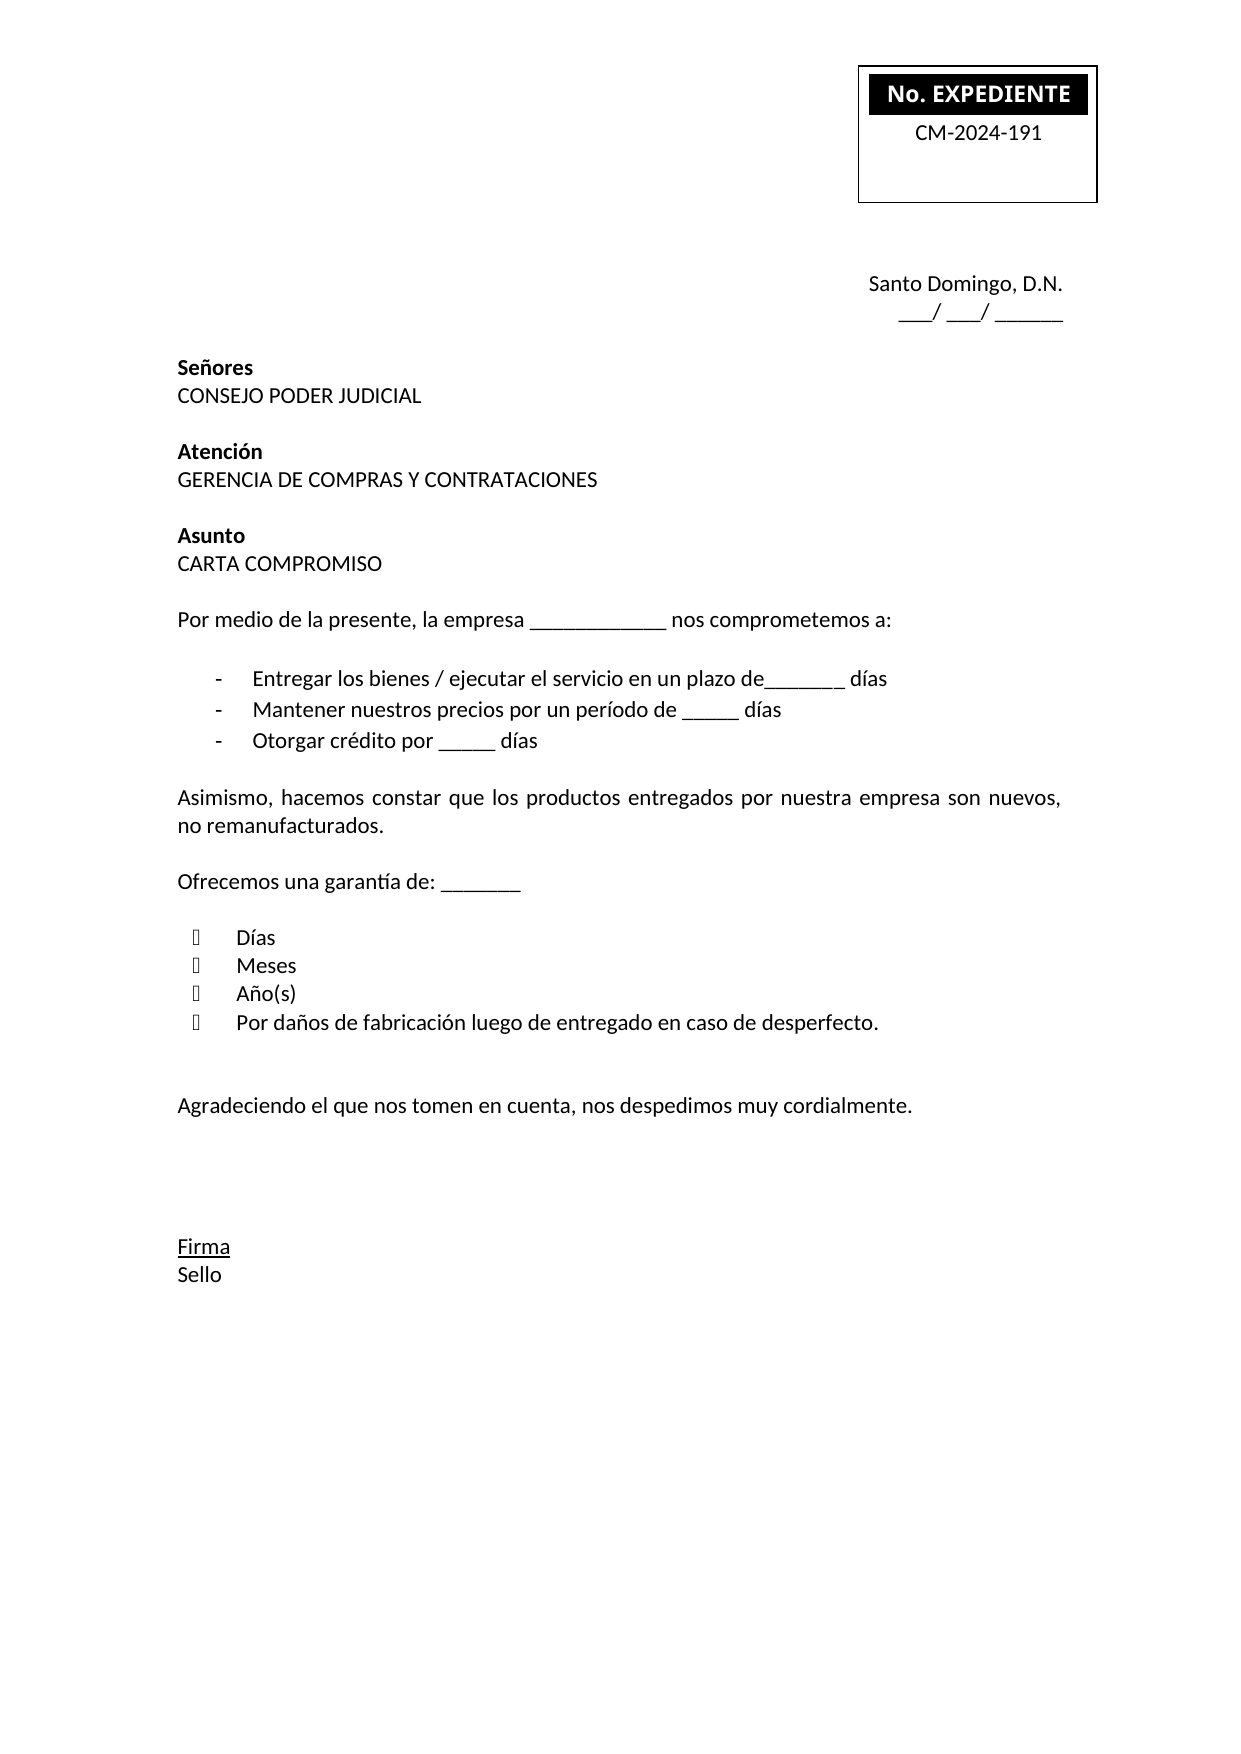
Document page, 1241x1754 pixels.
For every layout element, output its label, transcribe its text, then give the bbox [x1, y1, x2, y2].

text Señores [177, 353, 1063, 381]
text GERENCIA DE COMPRAS Y CONTRATACIONES [177, 466, 1063, 493]
list Días [192, 923, 1063, 952]
text Agradeciendo el que nos tomen en cuenta, nos despedimos muy cordialmente. [177, 1092, 1063, 1120]
text Sello [177, 1260, 1063, 1288]
text Asimismo, hacemos constar que los productos entregados por nuestra empresa son nuevos, no remanufacturados. [177, 783, 1063, 839]
list Por daños de fabricación luego de entregado en caso de desperfecto. [192, 1008, 1063, 1036]
text Ofrecemos una garantía de: _______ [177, 867, 1063, 896]
text Atención [177, 437, 1063, 466]
text CARTA COMPROMISO [177, 549, 1063, 578]
list Meses [192, 952, 1063, 979]
list Otorgar crédito por _____ días [215, 724, 1063, 755]
list Entregar los bienes / ejecutar el servicio en un plazo de_______ días [215, 662, 1063, 693]
text Santo Domingo, D.N. [177, 269, 1063, 297]
text Por medio de la presente, la empresa ____________ nos comprometemos a: [177, 606, 1063, 634]
list Año(s) [192, 979, 1063, 1008]
text CONSEJO PODER JUDICIAL [177, 381, 1063, 409]
list Mantener nuestros precios por un período de _____ días [215, 693, 1063, 724]
text Firma [177, 1232, 1063, 1260]
text Asunto [177, 522, 1063, 549]
text ___/ ___/ ______ [177, 297, 1063, 325]
